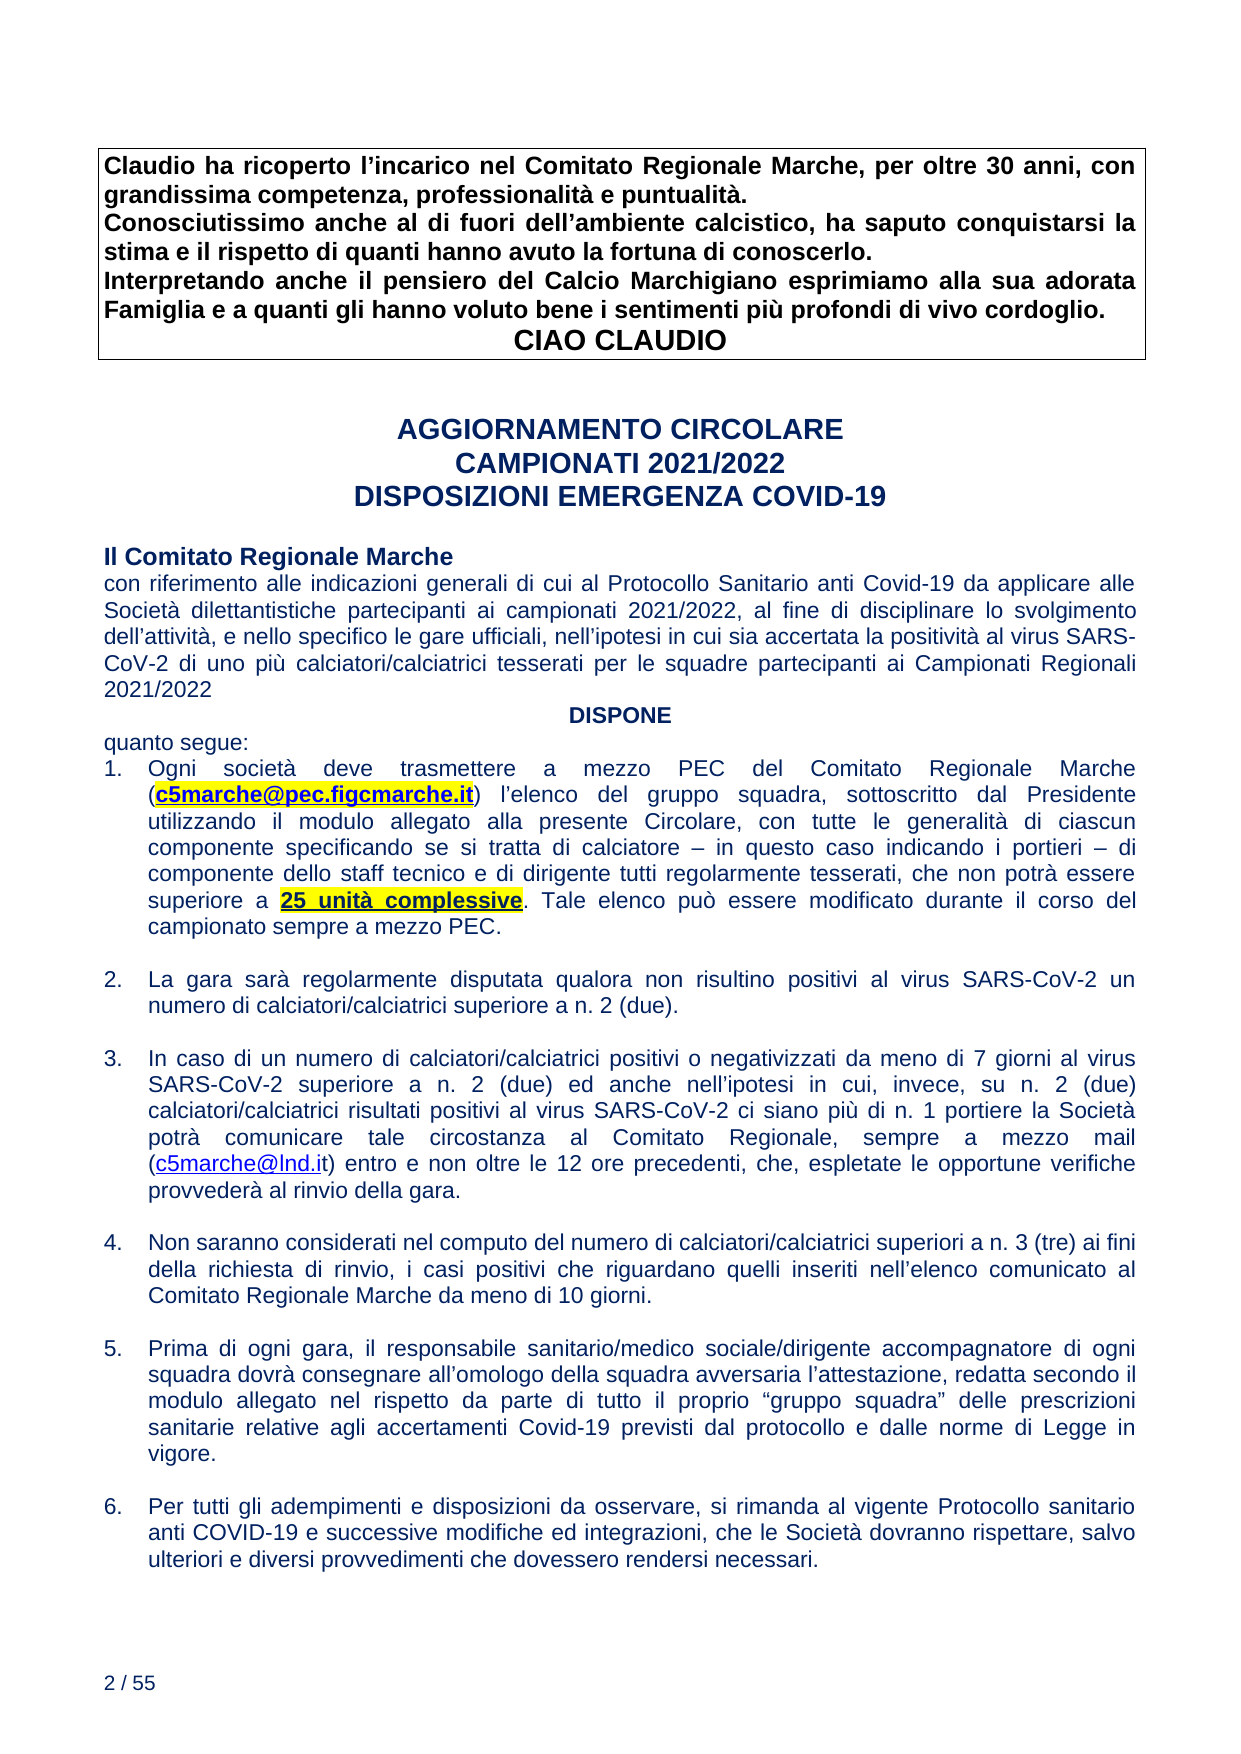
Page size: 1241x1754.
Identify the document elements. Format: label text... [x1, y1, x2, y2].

list La gara sarà regolarmente disputata qualora non risultino positivi al virus SARS-CoV-2 un numero di calciatori/calciatrici superiore a n. 2 (due). [103, 966, 1137, 1018]
text DISPONE [103, 702, 1137, 728]
list In caso di un numero di calciatori/calciatrici positivi o negativizzati da meno di 7 giorni al virus SARS-CoV-2 superiore a n. 2 (due) ed anche nell’ipotesi in cui, invece, su n. 2 (due) calciatori/calciatrici risultati positivi al virus SARS-CoV-2 ci siano più di n. 1 portiere la Società potrà comunicare tale circostanza al Comitato Regionale, sempre a mezzo mail (c5marche@lnd.it) entro e non oltre le 12 ore precedenti, che, espletate le opportune verifiche provvederà al rinvio della gara. [103, 1045, 1137, 1203]
text DISPOSIZIONI EMERGENZA COVID-19 [103, 479, 1137, 513]
list Per tutti gli adempimenti e disposizioni da osservare, si rimanda al vigente Protocollo sanitario anti COVID-19 e successive modifiche ed integrazioni, che le Società dovranno rispettare, salvo ulteriori e diversi provvedimenti che dovessero rendersi necessari. [103, 1493, 1137, 1572]
text quanto segue: [103, 728, 1137, 755]
text Claudio ha ricoperto l’incarico nel Comitato Regionale Marche, per oltre 30 anni, con grandissima competenza, professionalità e puntualità. [99, 149, 1145, 208]
list Prima di ogni gara, il responsabile sanitario/medico sociale/dirigente accompagnatore di ogni squadra dovrà consegnare all’omologo della squadra avversaria l’attestazione, redatta secondo il modulo allegato nel rispetto da parte di tutto il proprio “gruppo squadra” delle prescrizioni sanitarie relative agli accertamenti Covid-19 previsti dal protocollo e dalle norme di Legge in vigore. [103, 1335, 1137, 1466]
text con riferimento alle indicazioni generali di cui al Protocollo Sanitario anti Covid-19 da applicare alle Società dilettantistiche partecipanti ai campionati 2021/2022, al fine di disciplinare lo svolgimento dell’attività, e nello specifico le gare ufficiali, nell’ipotesi in cui sia accertata la positività al virus SARS-CoV-2 di uno più calciatori/calciatrici tesserati per le squadre partecipanti ai Campionati Regionali 2021/2022 [103, 570, 1137, 702]
text CAMPIONATI 2021/2022 [103, 446, 1137, 479]
text AGGIORNAMENTO CIRCOLARE [103, 412, 1137, 446]
text CIAO CLAUDIO [99, 320, 1145, 359]
list Ogni società deve trasmettere a mezzo PEC del Comitato Regionale Marche (c5marche@pec.figcmarche.it) l’elenco del gruppo squadra, sottoscritto dal Presidente utilizzando il modulo allegato alla presente Circolare, con tutte le generalità di ciascun componente specificando se si tratta di calciatore – in questo caso indicando i portieri – di componente dello staff tecnico e di dirigente tutti regolarmente tesserati, che non potrà essere superiore a 25 unità complessive. Tale elenco può essere modificato durante il corso del campionato sempre a mezzo PEC. [103, 755, 1137, 939]
text Conosciutissimo anche al di fuori dell’ambiente calcistico, ha saputo conquistarsi la stima e il rispetto di quanti hanno avuto la fortuna di conoscerlo. [103, 208, 1137, 266]
list Non saranno considerati nel computo del numero di calciatori/calciatrici superiori a n. 3 (tre) ai fini della richiesta di rinvio, i casi positivi che riguardano quelli inseriti nell’elenco comunicato al Comitato Regionale Marche da meno di 10 giorni. [103, 1229, 1137, 1308]
text Interpretando anche il pensiero del Calcio Marchigiano esprimiamo alla sua adorata Famiglia e a quanti gli hanno voluto bene i sentimenti più profondi di vivo cordoglio. [103, 266, 1137, 320]
text Il Comitato Regionale Marche [103, 542, 1137, 570]
